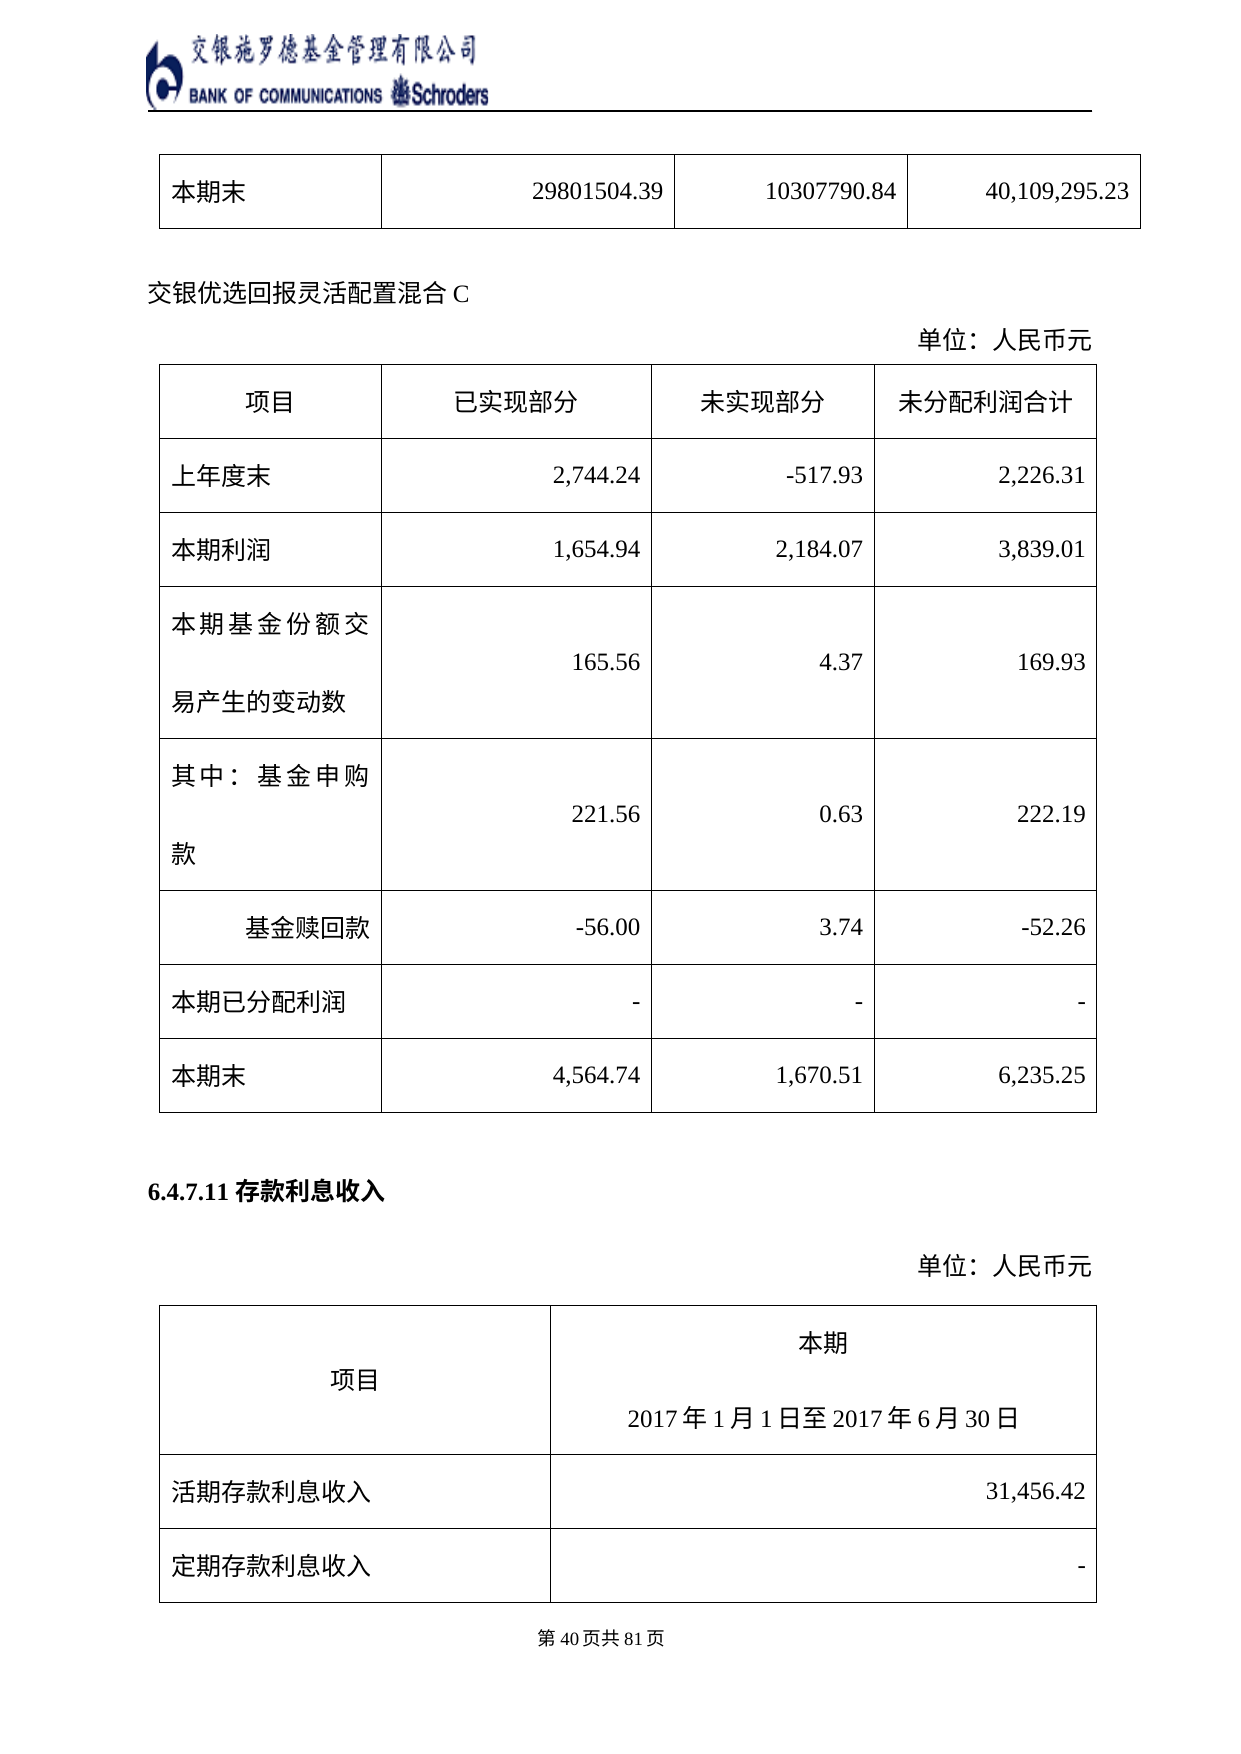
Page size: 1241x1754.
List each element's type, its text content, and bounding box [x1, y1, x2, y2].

table_cell -52.26 [875, 891, 1096, 964]
table_cell 本期基金份额交易产生的变动数 [160, 587, 381, 738]
table_cell 本期已分配利润 [160, 965, 381, 1038]
table_cell 本期利润 [160, 513, 381, 586]
table_header 已实现部分 [382, 365, 651, 438]
table_cell 6,235.25 [875, 1039, 1096, 1112]
text 交银优选回报灵活配置混合C [148, 274, 1092, 310]
table_cell 2,226.31 [875, 439, 1096, 512]
table_cell 0.63 [652, 739, 874, 890]
table_cell 本期末 [160, 1039, 381, 1112]
table_header 未分配利润合计 [875, 365, 1096, 438]
table_cell 29801504.39 [382, 155, 674, 228]
table_cell 其中：基金申购款 [160, 739, 381, 890]
table_cell - [382, 965, 651, 1038]
table_cell - [652, 965, 874, 1038]
table_cell 2,184.07 [652, 513, 874, 586]
picture [146, 34, 489, 110]
text 6.4.7.11 存款利息收入 [148, 1157, 1092, 1222]
table_cell 1,654.94 [382, 513, 651, 586]
table_cell 1,670.51 [652, 1039, 874, 1112]
table_cell 4.37 [652, 587, 874, 738]
table_header 未实现部分 [652, 365, 874, 438]
table_cell 基金赎回款 [160, 891, 381, 964]
table_header 本期 2017年1月1日至2017年6月30日 [551, 1306, 1096, 1454]
table_header 项目 [160, 1306, 550, 1454]
table_cell 3.74 [652, 891, 874, 964]
table_cell 活期存款利息收入 [160, 1455, 550, 1528]
table_cell 10307790.84 [675, 155, 907, 228]
table_cell 上年度末 [160, 439, 381, 512]
table_cell 本期末 [160, 155, 381, 228]
table_cell -56.00 [382, 891, 651, 964]
table_cell 222.19 [875, 739, 1096, 890]
text 单位：人民币元 [148, 320, 1092, 356]
table_cell 定期存款利息收入 [160, 1529, 550, 1602]
table_cell - [875, 965, 1096, 1038]
table_cell 165.56 [382, 587, 651, 738]
table_cell -517.93 [652, 439, 874, 512]
table_cell 169.93 [875, 587, 1096, 738]
table_cell 40,109,295.23 [908, 155, 1140, 228]
table_cell 4,564.74 [382, 1039, 651, 1112]
table_header 项目 [160, 365, 381, 438]
table_cell 3,839.01 [875, 513, 1096, 586]
text 单位：人民币元 [148, 1232, 1092, 1297]
table_cell - [551, 1529, 1096, 1602]
table_cell 221.56 [382, 739, 651, 890]
table_cell 31,456.42 [551, 1455, 1096, 1528]
table_cell 2,744.24 [382, 439, 651, 512]
